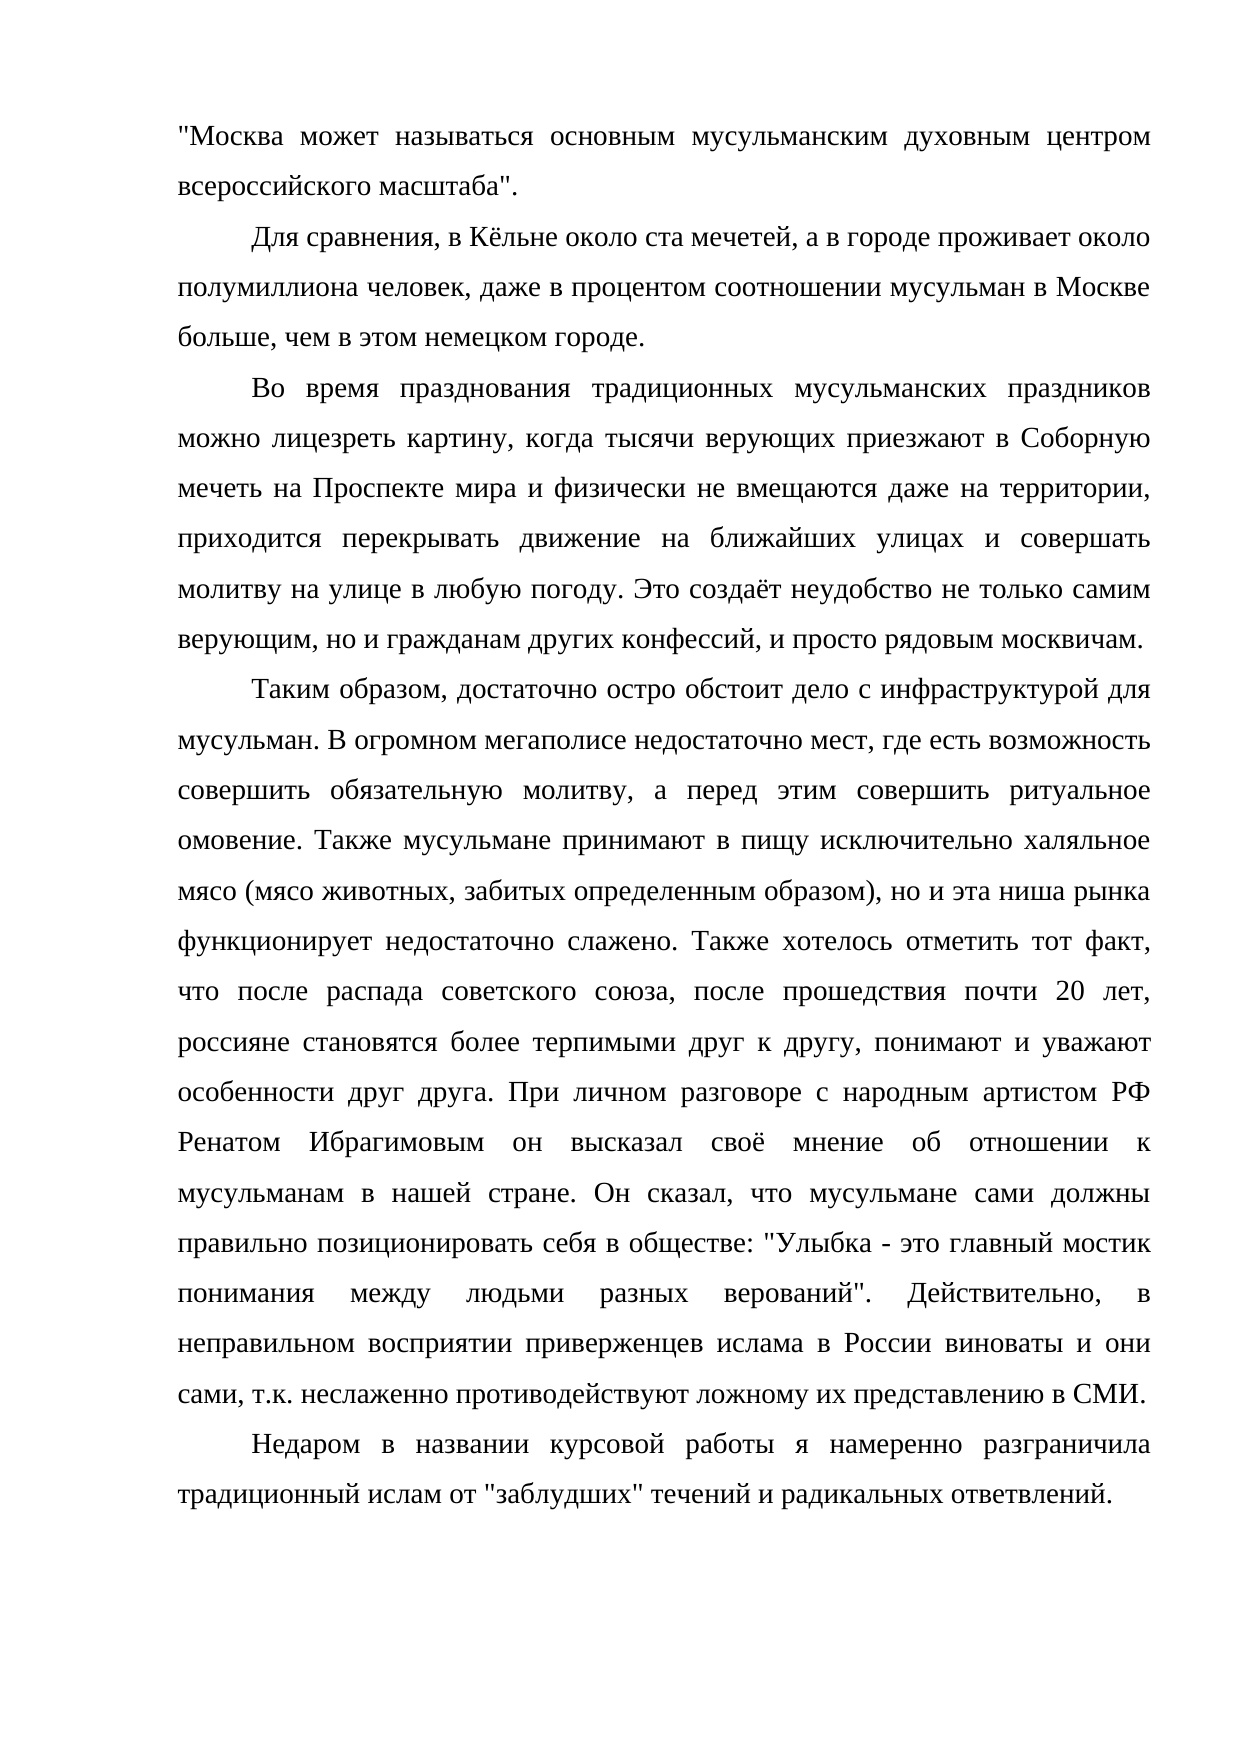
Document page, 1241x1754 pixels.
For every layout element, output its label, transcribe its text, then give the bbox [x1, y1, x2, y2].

text Таким образом, достаточно остро обстоит дело с инфраструктурой для мусульман. В огромном мегаполисе недостаточно мест, где есть возможность совершить обязательную молитву, а перед этим совершить ритуальное омовение. Также мусульмане принимают в пищу исключительно халяльное мясо (мясо животных, забитых определенным образом), но и эта ниша рынка функционирует недостаточно слажено. Также хотелось отметить тот факт, что после распада советского союза, после прошедствия почти 20 лет, россияне становятся более терпимыми друг к другу, понимают и уважают особенности друг друга. При личном разговоре с народным артистом РФ Ренатом Ибрагимовым он высказал своё мнение об отношении к мусульманам в нашей стране. Он сказал, что мусульмане сами должны правильно позиционировать себя в обществе: "Улыбка - это главный мостик понимания между людьми разных верований". Действительно, в неправильном восприятии приверженцев ислама в России виноваты и они сами, т.к. неслаженно противодействуют ложному их представлению в СМИ. [177, 672, 1152, 1409]
text Для сравнения, в Кёльне около ста мечетей, а в городе проживает около полумиллиона человек, даже в процентом соотношении мусульман в Москве больше, чем в этом немецком городе. [177, 219, 1152, 353]
text Недаром в названии курсовой работы я намеренно разграничила традиционный ислам от "заблудших" течений и радикальных ответвлений. [177, 1426, 1152, 1510]
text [177, 118, 1152, 202]
text Во время празднования традиционных мусульманских праздников можно лицезреть картину, когда тысячи верующих приезжают в Соборную мечеть на Проспекте мира и физически не вмещаются даже на территории, приходится перекрывать движение на ближайших улицах и совершать молитву на улице в любую погоду. Это создаёт неудобство не только самим верующим, но и гражданам других конфессий, и просто рядовым москвичам. [177, 370, 1152, 655]
